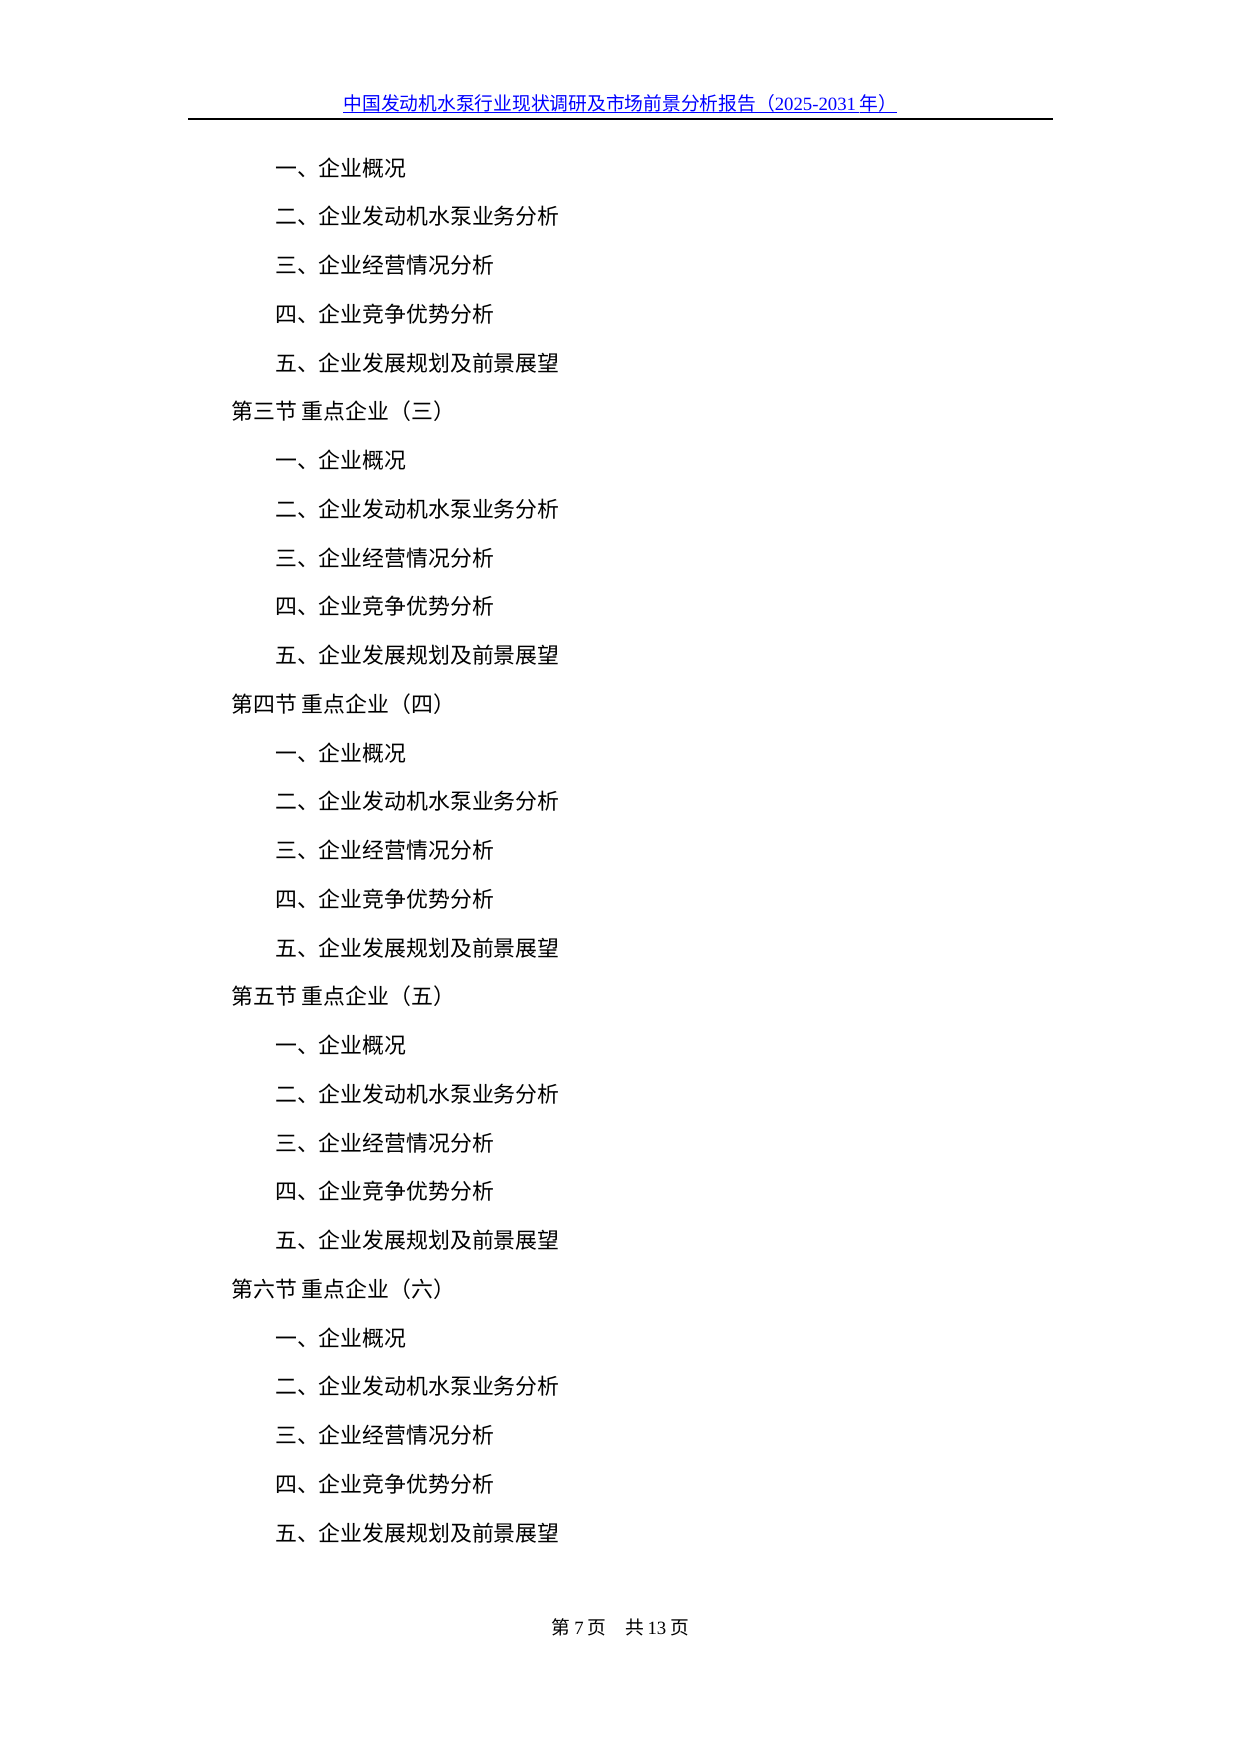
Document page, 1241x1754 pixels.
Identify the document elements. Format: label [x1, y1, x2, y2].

text [187, 150, 1053, 1548]
